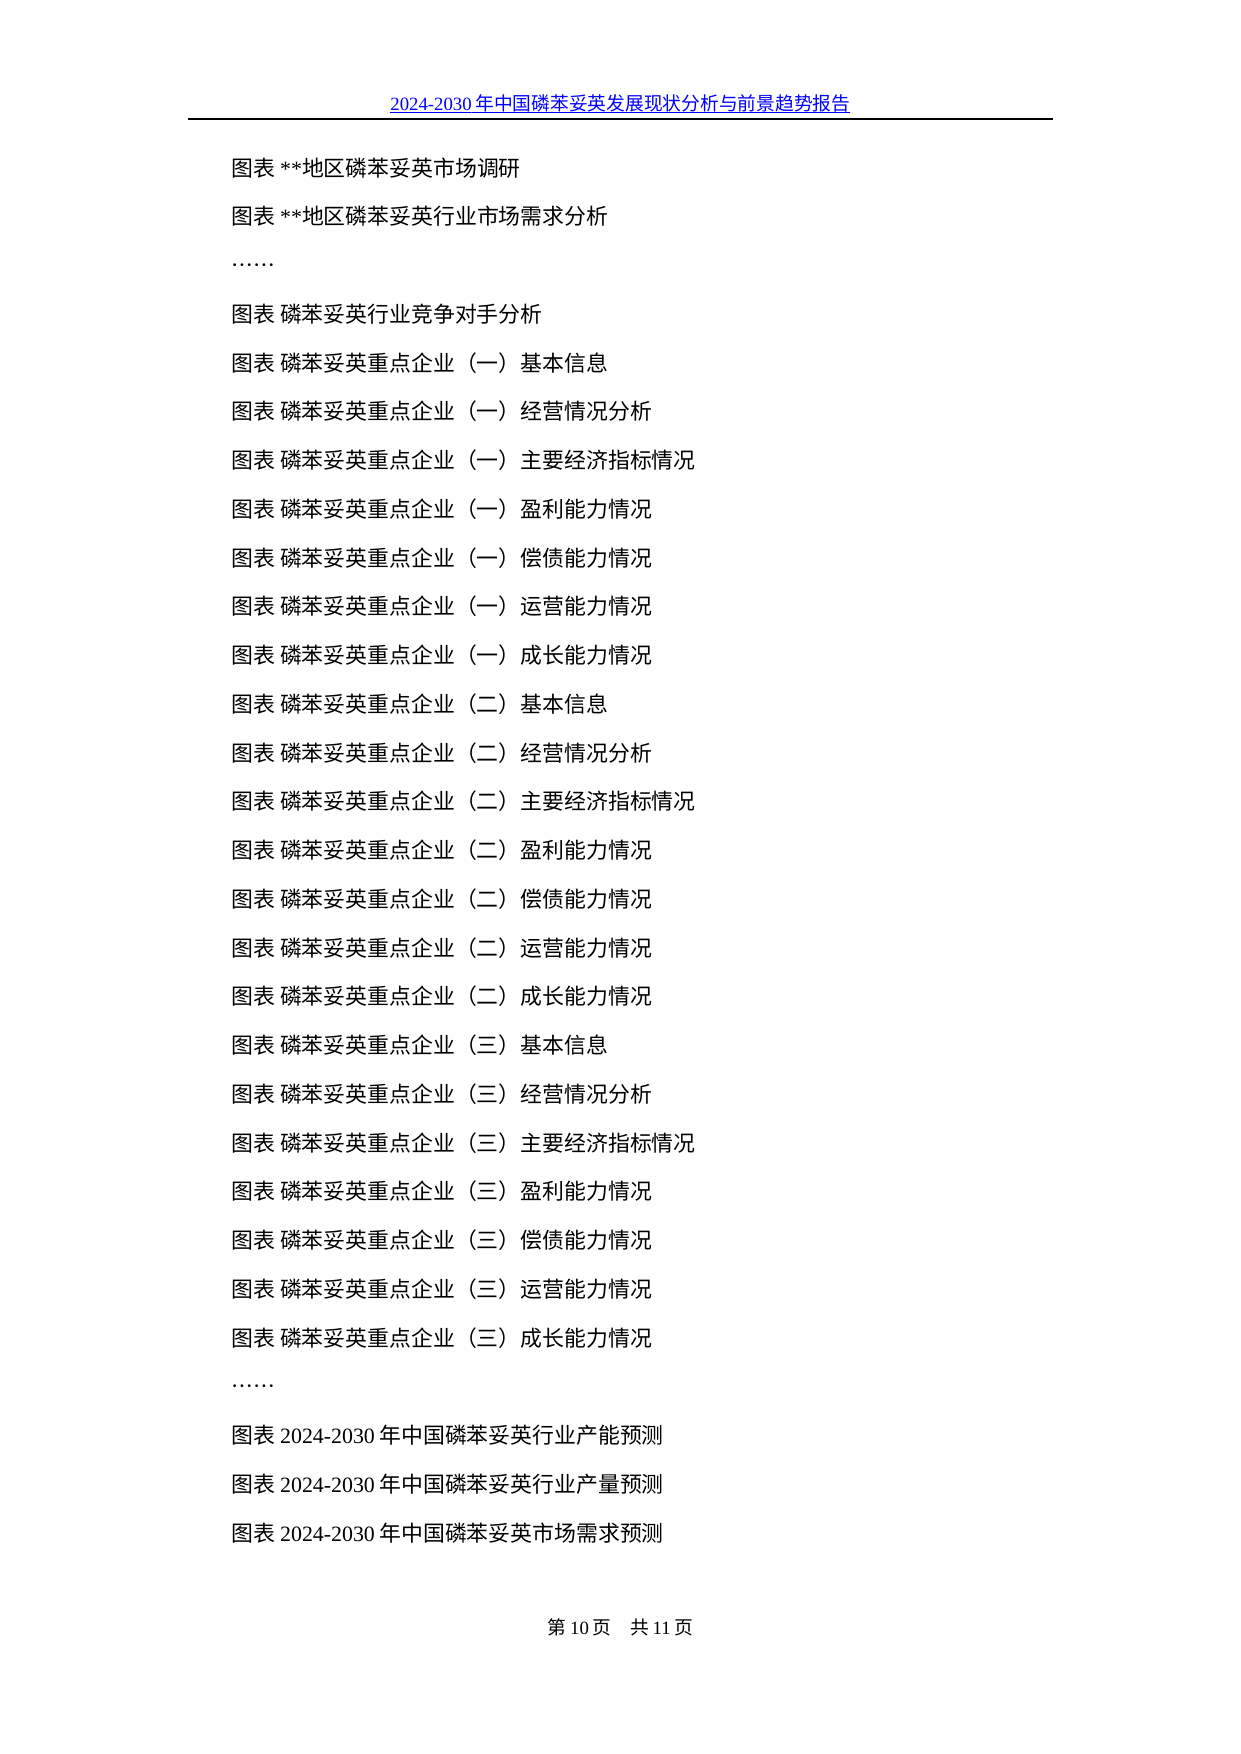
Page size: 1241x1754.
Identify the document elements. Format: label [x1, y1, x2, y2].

text [187, 150, 1053, 1548]
